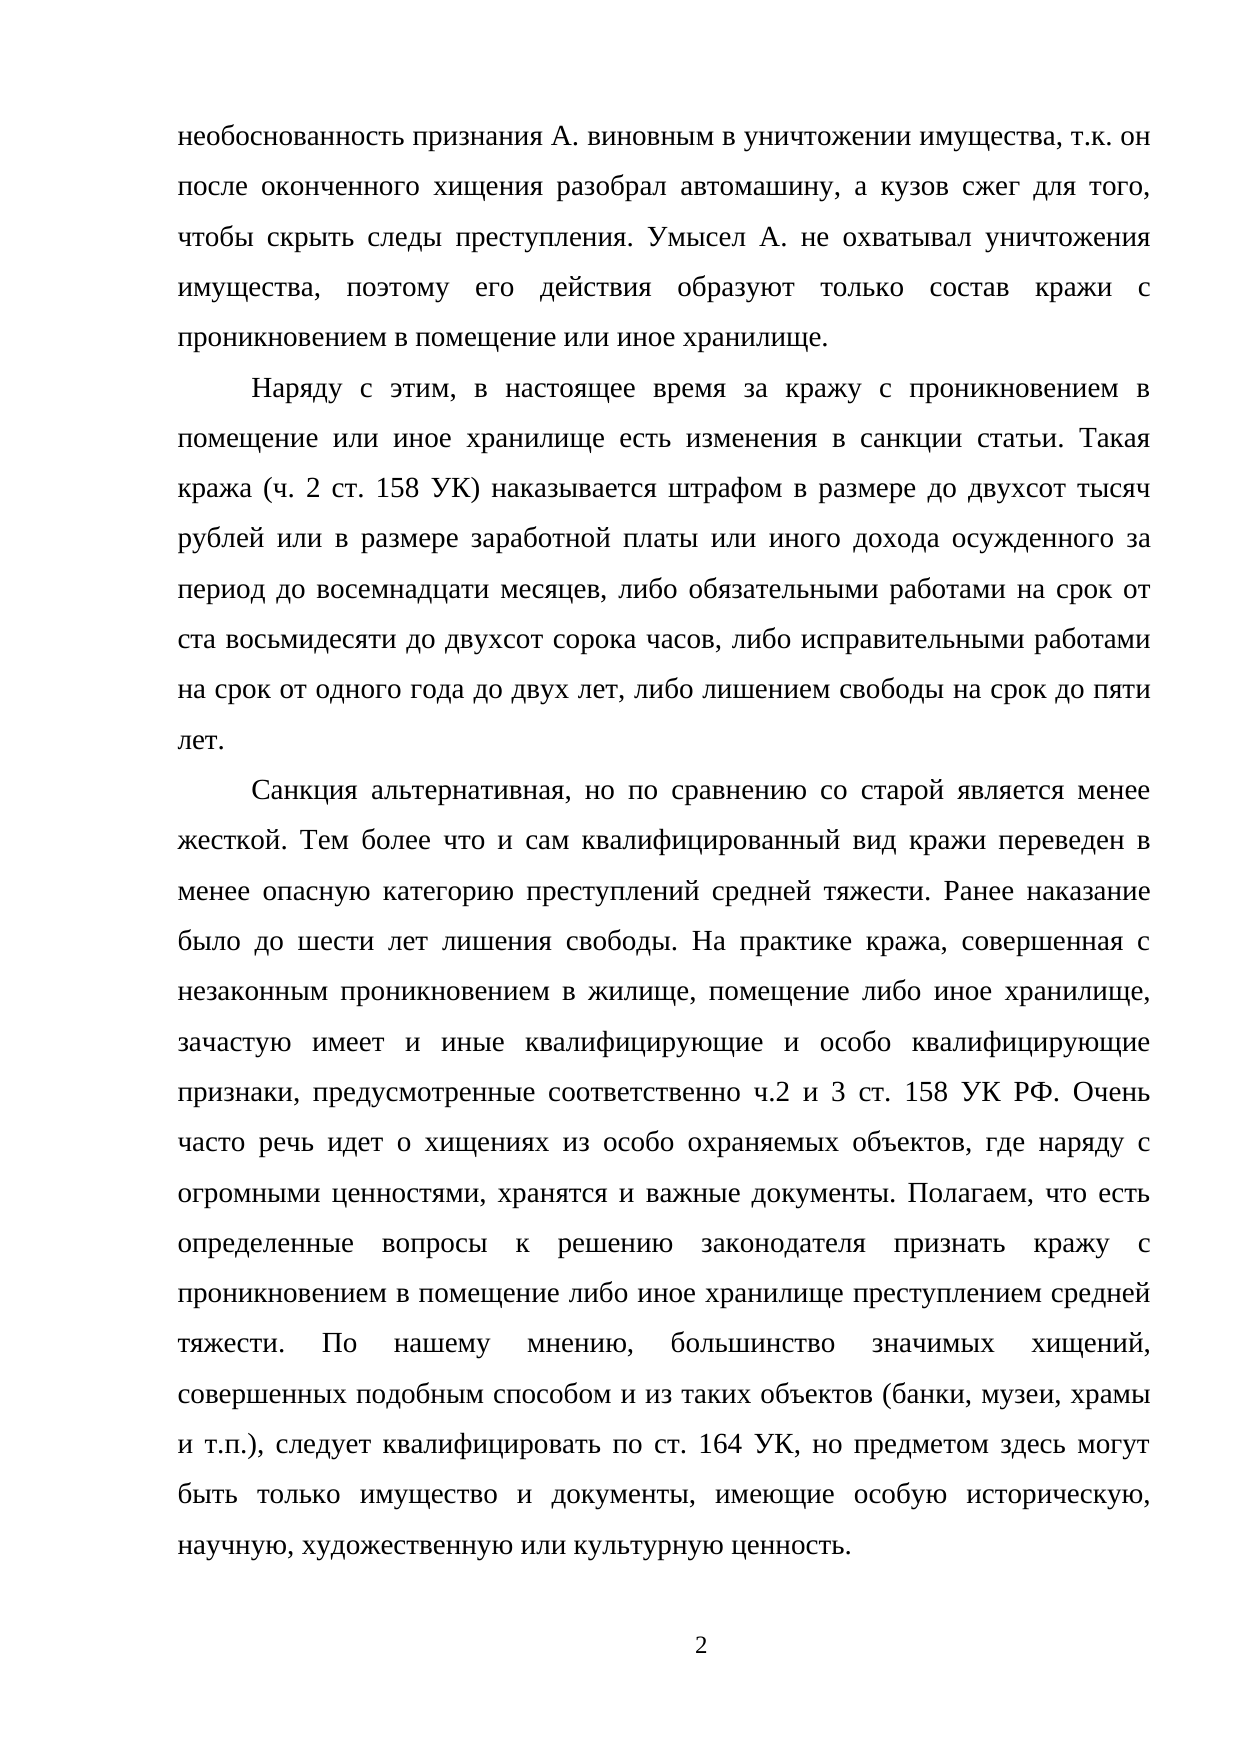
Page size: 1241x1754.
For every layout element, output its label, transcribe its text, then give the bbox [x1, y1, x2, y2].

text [177, 118, 1152, 353]
text Наряду с этим, в настоящее время за кражу с проникновением в помещение или иное хранилище есть изменения в санкции статьи. Такая кража (ч. 2 ст. 158 УК) наказывается штрафом в размере до двухсот тысяч рублей или в размере заработной платы или иного дохода осужденного за период до восемнадцати месяцев, либо обязательными работами на срок от ста восьмидесяти до двухсот сорока часов, либо исправительными работами на срок от одного года до двух лет, либо лишением свободы на срок до пяти лет. [177, 370, 1152, 755]
text Санкция альтернативная, но по сравнению со старой является менее жесткой. Тем более что и сам квалифицированный вид кражи переведен в менее опасную категорию преступлений средней тяжести. Ранее наказание было до шести лет лишения свободы. На практике кража, совершенная с незаконным проникновением в жилище, помещение либо иное хранилище, зачастую имеет и иные квалифицирующие и особо квалифицирующие признаки, предусмотренные соответственно ч.2 и 3 ст. 158 УК РФ. Очень часто речь идет о хищениях из особо охраняемых объектов, где наряду с огромными ценностями, хранятся и важные документы. Полагаем, что есть определенные вопросы к решению законодателя признать кражу с проникновением в помещение либо иное хранилище преступлением средней тяжести. По нашему мнению, большинство значимых хищений, совершенных подобным способом и из таких объектов (банки, музеи, храмы и т.п.), следует квалифицировать по ст. 164 УК, но предметом здесь могут быть только имущество и документы, имеющие особую историческую, научную, художественную или культурную ценность. [177, 772, 1152, 1560]
